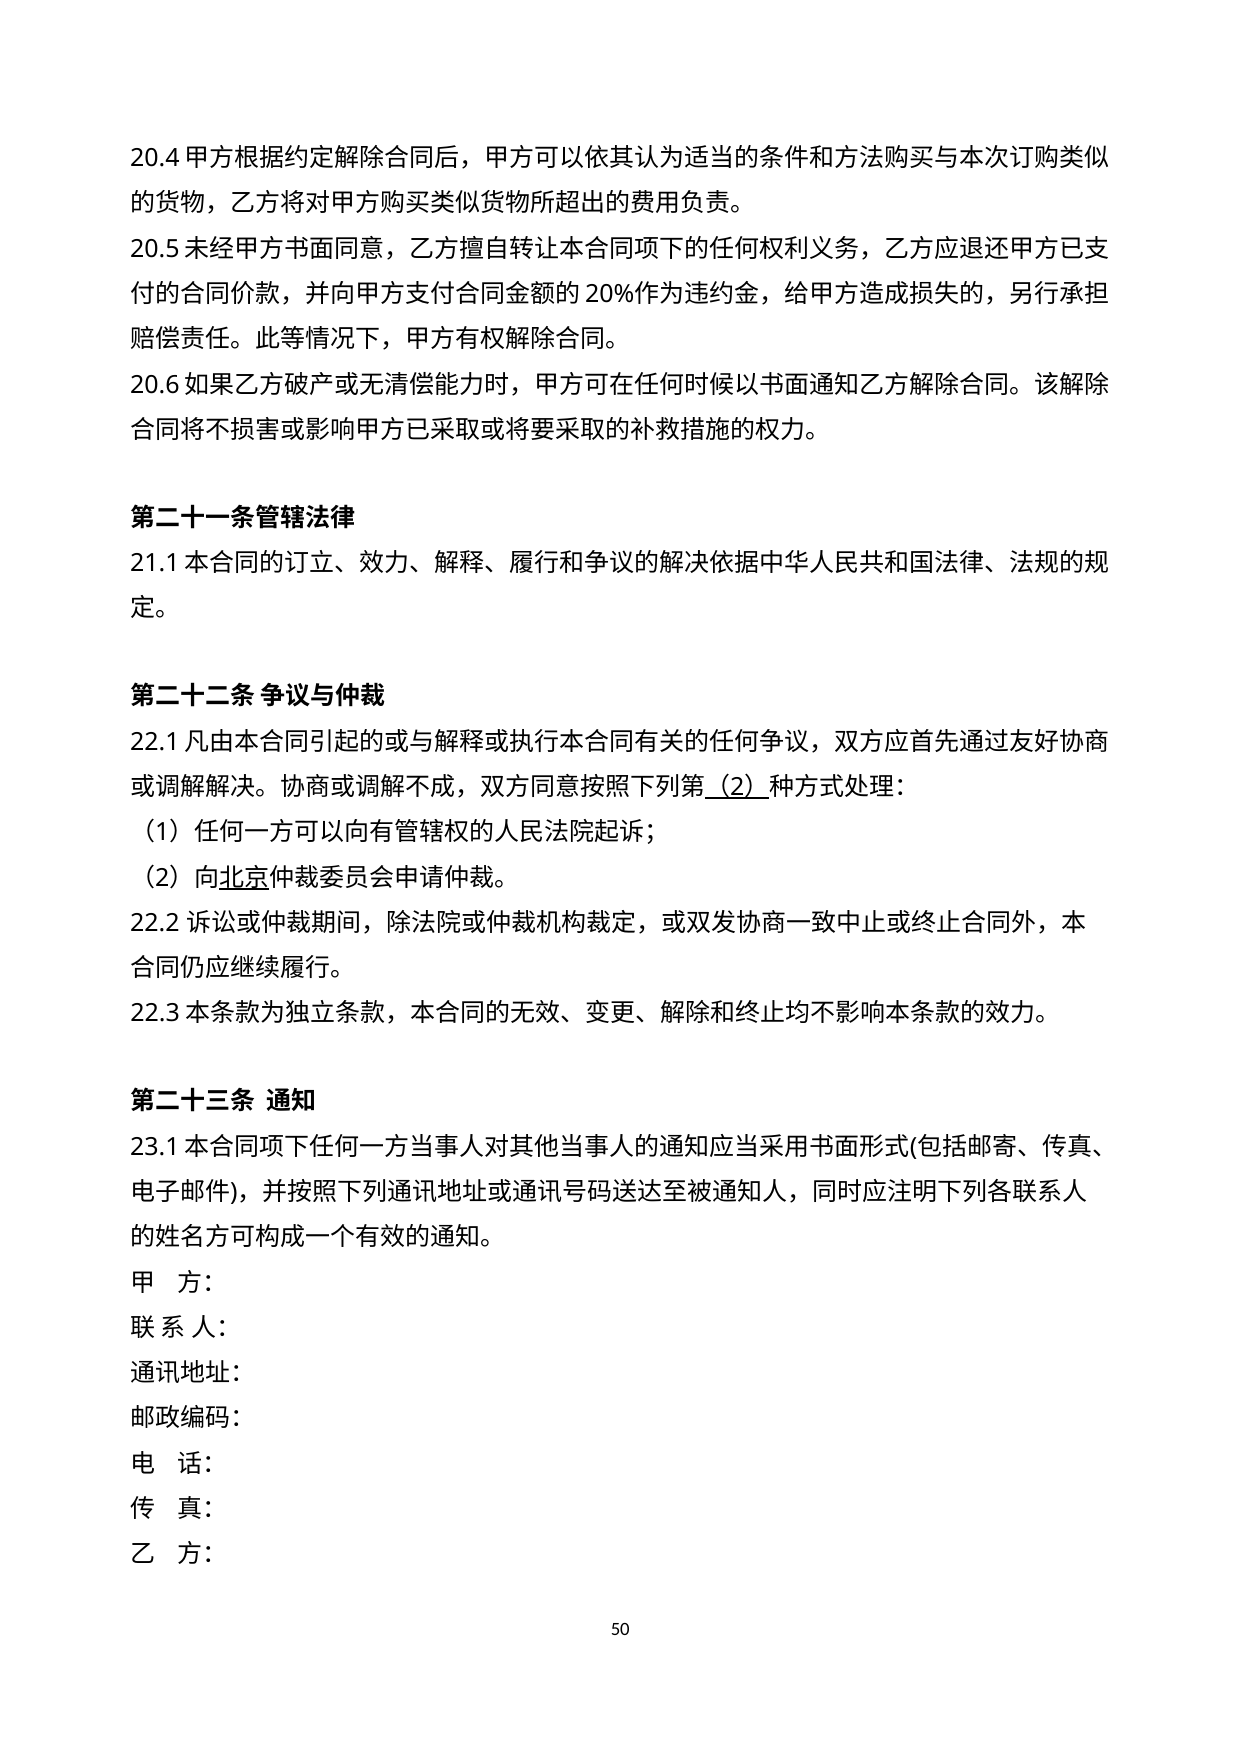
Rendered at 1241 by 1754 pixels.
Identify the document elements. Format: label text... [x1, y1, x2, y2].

text 22.3本条款为独立条款，本合同的无效、变更、解除和终止均不影响本条款的效力。 [130, 993, 1110, 1029]
text 传 真： [130, 1488, 1110, 1525]
text 乙 方： [130, 1534, 1110, 1570]
text 通讯地址： [130, 1353, 1110, 1389]
text 20.5未经甲方书面同意，乙方擅自转让本合同项下的任何权利义务，乙方应退还甲方已支付的合同价款，并向甲方支付合同金额的20%作为违约金，给甲方造成损失的，另行承担赔偿责任。此等情况下，甲方有权解除合同。 [130, 228, 1110, 355]
text 甲 方： [130, 1262, 1110, 1298]
text 21.1本合同的订立、效力、解释、履行和争议的解决依据中华人民共和国法律、法规的规定。 [130, 543, 1110, 624]
text 电 话： [130, 1443, 1110, 1479]
text （2）向北京仲裁委员会申请仲裁。 [130, 857, 1110, 893]
text 第二十一条管辖法律 [130, 497, 1110, 533]
text 22.1凡由本合同引起的或与解释或执行本合同有关的任何争议，双方应首先通过友好协商或调解解决。协商或调解不成，双方同意按照下列第（2）种方式处理： [130, 721, 1110, 803]
text （1）任何一方可以向有管辖权的人民法院起诉； [130, 812, 1110, 848]
text 20.4甲方根据约定解除合同后，甲方可以依其认为适当的条件和方法购买与本次订购类似的货物，乙方将对甲方购买类似货物所超出的费用负责。 [130, 138, 1110, 219]
text 23.1本合同项下任何一方当事人对其他当事人的通知应当采用书面形式(包括邮寄、传真、电子邮件)，并按照下列通讯地址或通讯号码送达至被通知人，同时应注明下列各联系人的姓名方可构成一个有效的通知。 [130, 1126, 1110, 1253]
text 第二十二条 争议与仲裁 [130, 676, 1110, 712]
text 22.2 诉讼或仲裁期间，除法院或仲裁机构裁定，或双发协商一致中止或终止合同外，本合同仍应继续履行。 [130, 902, 1110, 984]
text 第二十三条 通知 [130, 1081, 1110, 1117]
text 邮政编码： [130, 1398, 1110, 1434]
text 20.6如果乙方破产或无清偿能力时，甲方可在任何时候以书面通知乙方解除合同。该解除合同将不损害或影响甲方已采取或将要采取的补救措施的权力。 [130, 364, 1110, 446]
text 联 系 人： [130, 1307, 1110, 1343]
